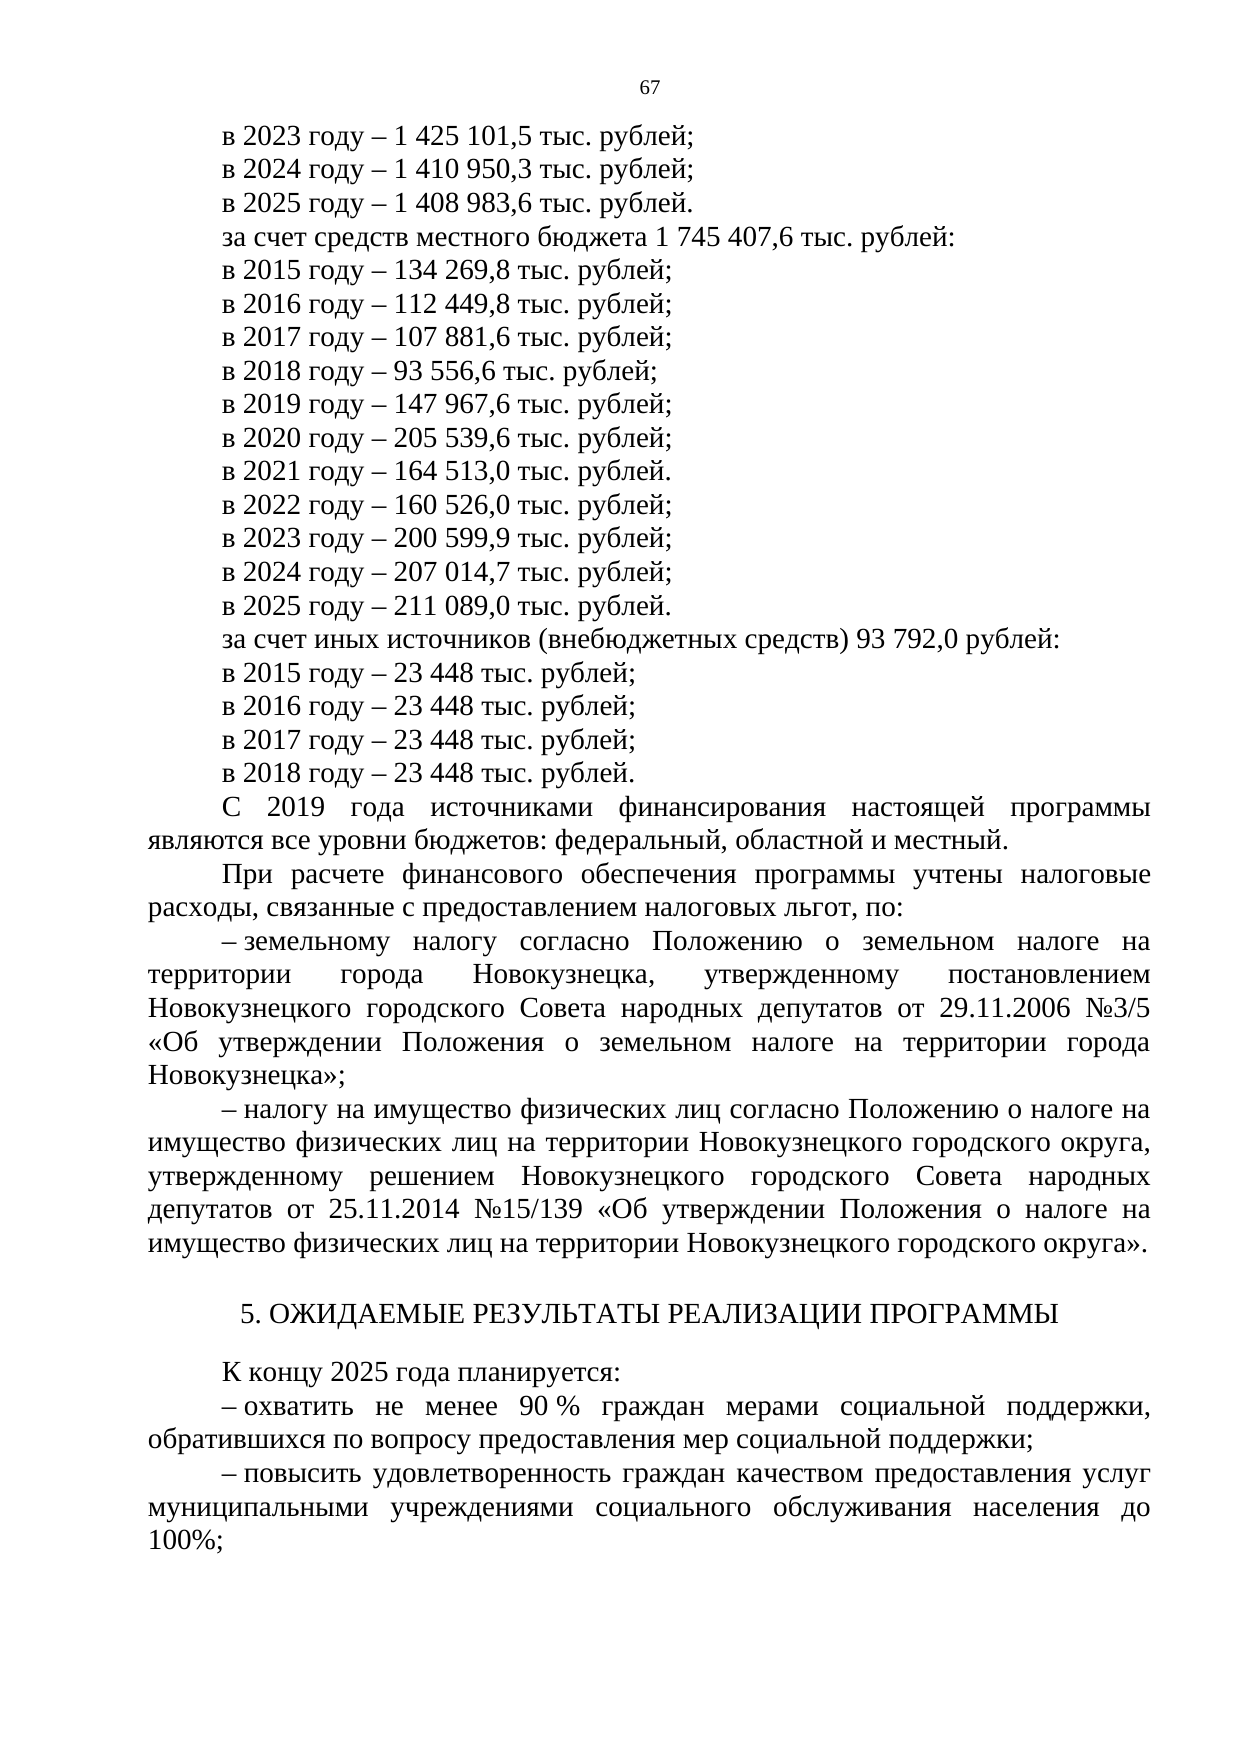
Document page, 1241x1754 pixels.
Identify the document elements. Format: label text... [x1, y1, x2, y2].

text в 2019 году – 147 967,6 тыс. рублей; [148, 386, 1152, 420]
text С 2019 года источниками финансирования настоящей программы являются все уровни бюджетов: федеральный, областной и местный. [148, 789, 1152, 856]
text в 2024 году – 207 014,7 тыс. рублей; [148, 554, 1152, 588]
text в 2022 году – 160 526,0 тыс. рублей; [148, 487, 1152, 521]
text К концу 2025 года планируется: [148, 1354, 1152, 1388]
text – налогу на имущество физических лиц согласно Положению о налоге на имущество физических лиц на территории Новокузнецкого городского округа, утвержденному решением Новокузнецкого городского Совета народных депутатов от 25.11.2014 №15/139 «Об утверждении Положения о налоге на имущество физических лиц на территории Новокузнецкого городского округа». [148, 1091, 1152, 1258]
text – охватить не менее 90 % граждан мерами социальной поддержки, обратившихся по вопросу предоставления мер социальной поддержки; [148, 1388, 1152, 1455]
text – повысить удовлетворенность граждан качеством предоставления услуг муниципальными учреждениями социального обслуживания населения до 100%; [148, 1455, 1152, 1556]
text за счет иных источников (внебюджетных средств) 93 792,0 рублей: [148, 621, 1152, 655]
text в 2017 году – 107 881,6 тыс. рублей; [148, 319, 1152, 353]
text в 2016 году – 23 448 тыс. рублей; [148, 688, 1152, 722]
text в 2025 году – 1 408 983,6 тыс. рублей. [148, 185, 1152, 219]
text в 2020 году – 205 539,6 тыс. рублей; [148, 420, 1152, 453]
text за счет средств местного бюджета 1 745 407,6 тыс. рублей: [148, 219, 1152, 252]
text в 2024 году – 1 410 950,3 тыс. рублей; [148, 152, 1152, 185]
text в 2023 году – 1 425 101,5 тыс. рублей; [148, 118, 1152, 152]
text 5. ОЖИДАЕМЫЕ РЕЗУЛЬТАТЫ РЕАЛИЗАЦИИ ПРОГРАММЫ [148, 1296, 1152, 1329]
text в 2016 году – 112 449,8 тыс. рублей; [148, 286, 1152, 319]
text в 2015 году – 134 269,8 тыс. рублей; [148, 252, 1152, 286]
text При расчете финансового обеспечения программы учтены налоговые расходы, связанные с предоставлением налоговых льгот, по: [148, 856, 1152, 923]
text в 2017 году – 23 448 тыс. рублей; [148, 722, 1152, 755]
text в 2018 году – 93 556,6 тыс. рублей; [148, 353, 1152, 386]
text в 2025 году – 211 089,0 тыс. рублей. [148, 588, 1152, 621]
text в 2015 году – 23 448 тыс. рублей; [148, 655, 1152, 688]
text в 2023 году – 200 599,9 тыс. рублей; [148, 521, 1152, 554]
text – земельному налогу согласно Положению о земельном налоге на территории города Новокузнецка, утвержденному постановлением Новокузнецкого городского Совета народных депутатов от 29.11.2006 №3/5 «Об утверждении Положения о земельном налоге на территории города Новокузнецка»; [148, 923, 1152, 1091]
text в 2018 году – 23 448 тыс. рублей. [148, 755, 1152, 789]
text в 2021 году – 164 513,0 тыс. рублей. [148, 453, 1152, 487]
